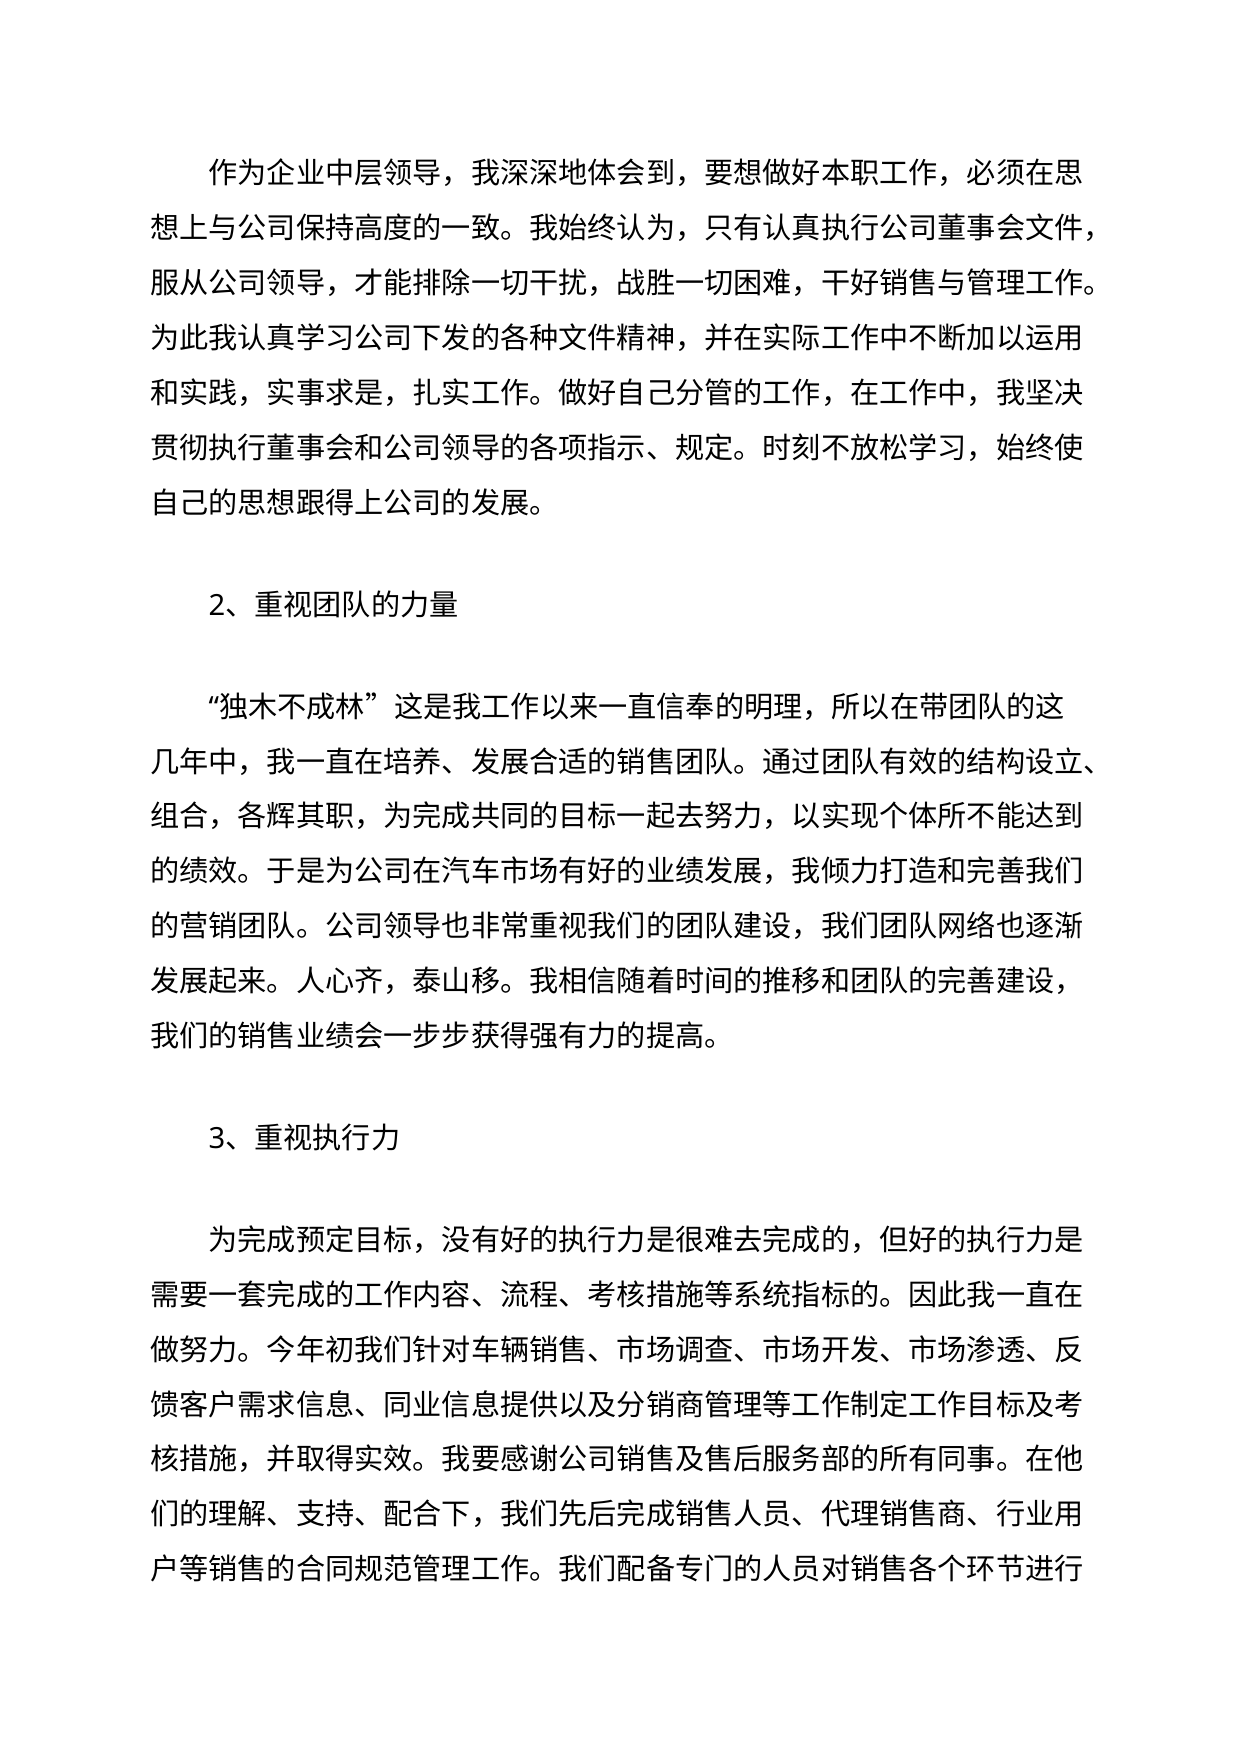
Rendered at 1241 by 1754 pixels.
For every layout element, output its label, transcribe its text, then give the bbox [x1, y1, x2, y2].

text 作为企业中层领导，我深深地体会到，要想做好本职工作，必须在思想上与公司保持高度的一致。我始终认为，只有认真执行公司董事会文件，服从公司领导，才能排除一切干扰，战胜一切困难，干好销售与管理工作。为此我认真学习公司下发的各种文件精神，并在实际工作中不断加以运用和实践，实事求是，扎实工作。做好自己分管的工作，在工作中，我坚决贯彻执行董事会和公司领导的各项指示、规定。时刻不放松学习，始终使自己的思想跟得上公司的发展。 [150, 150, 1090, 522]
text 3、重视执行力 [150, 1114, 1090, 1157]
text “独木不成林”这是我工作以来一直信奉的明理，所以在带团队的这几年中，我一直在培养、发展合适的销售团队。通过团队有效的结构设立、组合，各辉其职，为完成共同的目标一起去努力，以实现个体所不能达到的绩效。于是为公司在汽车市场有好的业绩发展，我倾力打造和完善我们的营销团队。公司领导也非常重视我们的团队建设，我们团队网络也逐渐发展起来。人心齐，泰山移。我相信随着时间的推移和团队的完善建设，我们的销售业绩会一步步获得强有力的提高。 [150, 683, 1090, 1055]
text 2、重视团队的力量 [150, 581, 1090, 623]
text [150, 1216, 1090, 1588]
